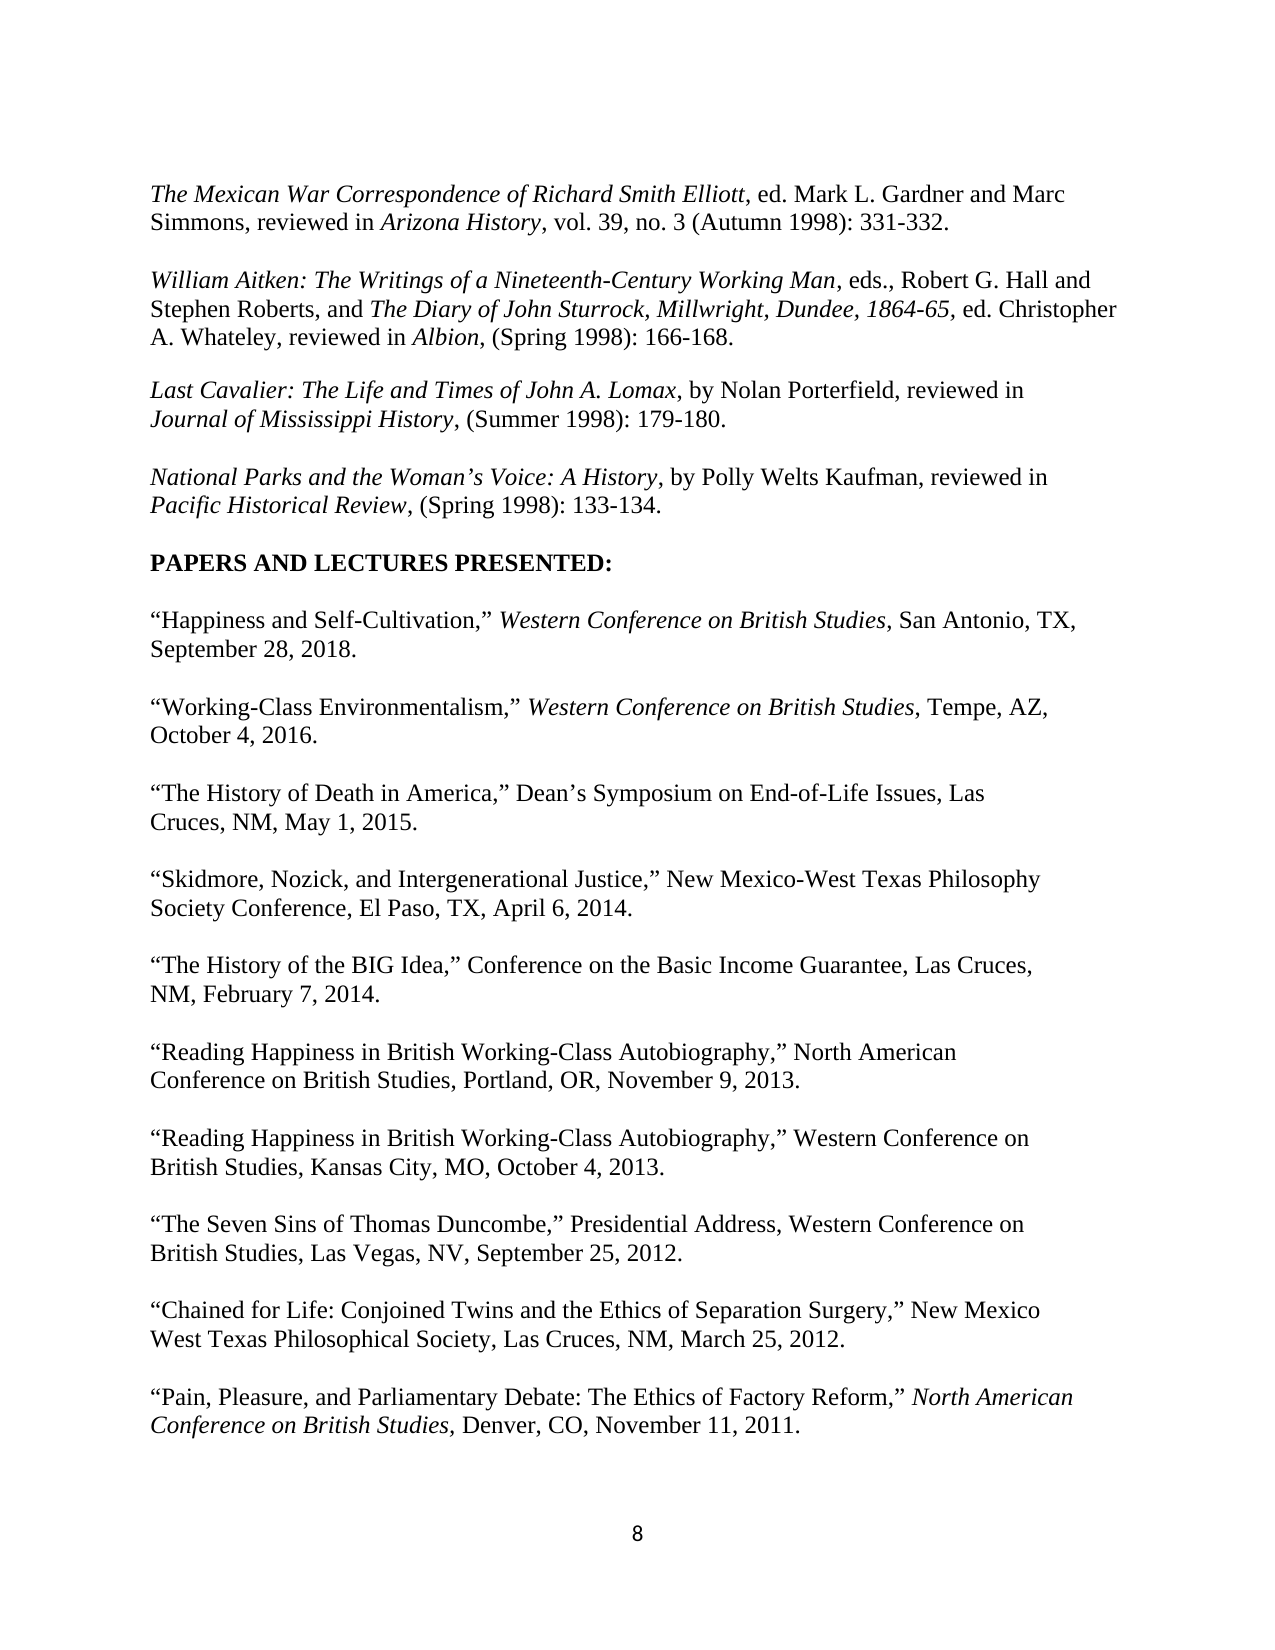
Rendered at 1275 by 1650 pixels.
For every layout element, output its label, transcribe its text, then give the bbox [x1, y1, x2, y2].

text “Working-Class Environmentalism,” Western Conference on British Studies, Tempe, AZ, [150, 692, 1125, 720]
text “The History of Death in America,” Dean’s Symposium on End-of-Life Issues, Las [150, 778, 1125, 807]
text Conference on British Studies, Portland, OR, November 9, 2013. [150, 1065, 1125, 1094]
text “Skidmore, Nozick, and Intergenerational Justice,” New Mexico-West Texas Philosophy [150, 864, 1125, 893]
text National Parks and the Woman’s Voice: A History, by Polly Welts Kaufman, reviewed in [150, 462, 1125, 490]
text “Happiness and Self-Cultivation,” Western Conference on British Studies, San Antonio, TX, September 28, 2018. [150, 605, 1125, 663]
text Last Cavalier: The Life and Times of John A. Lomax, by Nolan Porterfield, reviewed in [150, 375, 1125, 404]
text NM, February 7, 2014. [150, 979, 1125, 1008]
text The Mexican War Correspondence of Richard Smith Elliott, ed. Mark L. Gardner and Marc Simmons, reviewed in Arizona History, vol. 39, no. 3 (Autumn 1998): 331-332. [150, 179, 1125, 236]
text Society Conference, El Paso, TX, April 6, 2014. [150, 893, 1125, 922]
text PAPERS AND LECTURES PRESENTED: [150, 548, 1125, 577]
text “Reading Happiness in British Working-Class Autobiography,” Western Conference on [150, 1123, 1125, 1152]
text “Pain, Pleasure, and Parliamentary Debate: The Ethics of Factory Reform,” North American Conference on British Studies, Denver, CO, November 11, 2011. [150, 1382, 1125, 1439]
text British Studies, Kansas City, MO, October 4, 2013. [150, 1152, 1125, 1180]
text Cruces, NM, May 1, 2015. [150, 807, 1125, 835]
text West Texas Philosophical Society, Las Cruces, NM, March 25, 2012. [150, 1324, 1125, 1353]
text Pacific Historical Review, (Spring 1998): 133-134. [150, 490, 1125, 519]
text “The History of the BIG Idea,” Conference on the Basic Income Guarantee, Las Cruces, [150, 950, 1125, 979]
text “Reading Happiness in British Working-Class Autobiography,” North American [150, 1037, 1125, 1065]
text William Aitken: The Writings of a Nineteenth-Century Working Man, eds., Robert G. Hall and Stephen Roberts, and The Diary of John Sturrock, Millwright, Dundee, 1864-65, ed. Christopher A. Whateley, reviewed in Albion, (Spring 1998): 166-168. [150, 265, 1125, 351]
text “Chained for Life: Conjoined Twins and the Ethics of Separation Surgery,” New Mexico [150, 1295, 1125, 1324]
text Journal of Mississippi History, (Summer 1998): 179-180. [150, 404, 1125, 433]
text October 4, 2016. [150, 720, 1125, 749]
text British Studies, Las Vegas, NV, September 25, 2012. [150, 1238, 1125, 1267]
text “The Seven Sins of Thomas Duncombe,” Presidential Address, Western Conference on [150, 1209, 1125, 1238]
